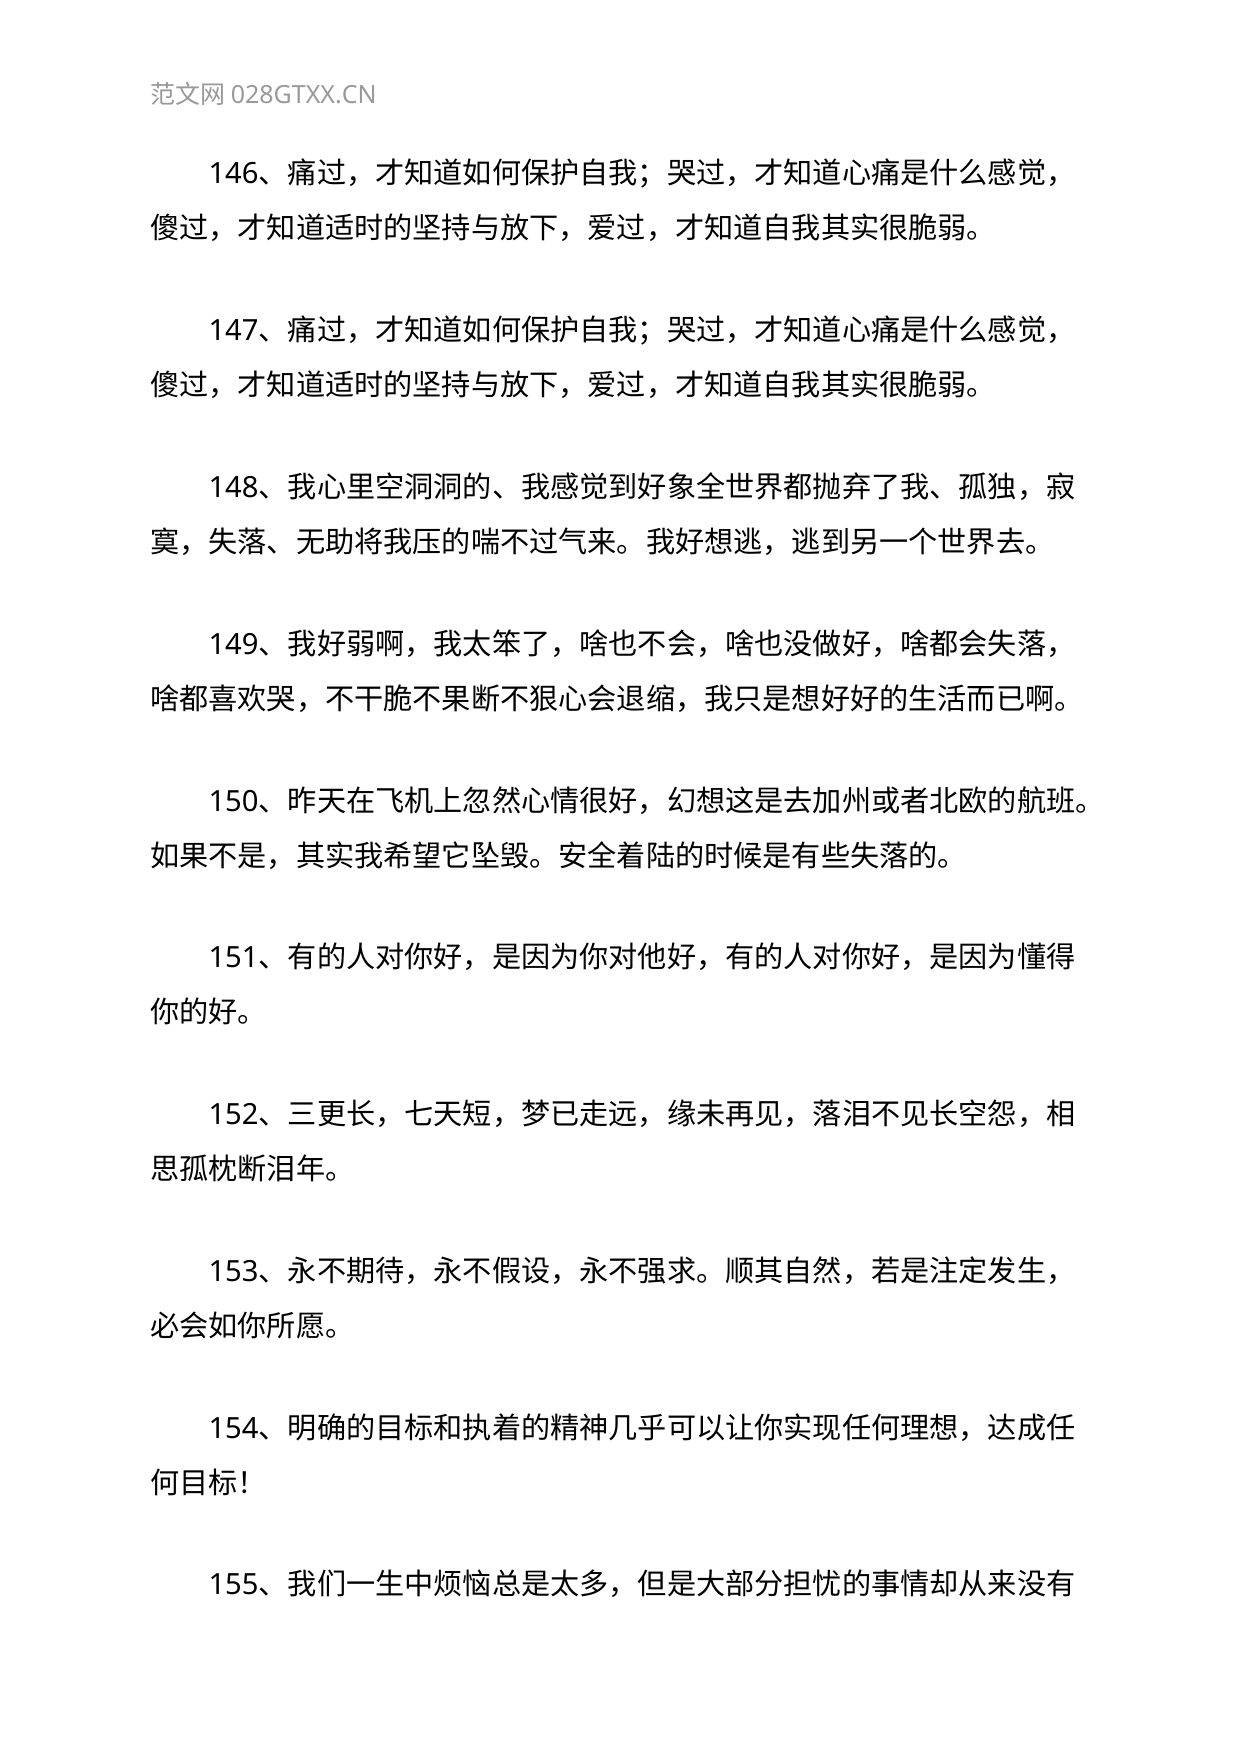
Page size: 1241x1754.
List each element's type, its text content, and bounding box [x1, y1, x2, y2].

text 148、我心里空洞洞的、我感觉到好象全世界都抛弃了我、孤独，寂寞，失落、无助将我压的喘不过气来。我好想逃，逃到另一个世界去。 [150, 463, 1090, 561]
text 151、有的人对你好，是因为你对他好，有的人对你好，是因为懂得你的好。 [150, 934, 1090, 1031]
text 153、永不期待，永不假设，永不强求。顺其自然，若是注定发生，必会如你所愿。 [150, 1247, 1090, 1345]
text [150, 1561, 1090, 1603]
text 152、三更长，七天短，梦已走远，缘未再见，落泪不见长空怨，相思孤枕断泪年。 [150, 1091, 1090, 1188]
text 154、明确的目标和执着的精神几乎可以让你实现任何理想，达成任何目标！ [150, 1404, 1090, 1501]
text 146、痛过，才知道如何保护自我；哭过，才知道心痛是什么感觉，傻过，才知道适时的坚持与放下，爱过，才知道自我其实很脆弱。 [150, 150, 1090, 247]
text 147、痛过，才知道如何保护自我；哭过，才知道心痛是什么感觉，傻过，才知道适时的坚持与放下，爱过，才知道自我其实很脆弱。 [150, 307, 1090, 404]
text 150、昨天在飞机上忽然心情很好，幻想这是去加州或者北欧的航班。如果不是，其实我希望它坠毁。安全着陆的时候是有些失落的。 [150, 777, 1090, 874]
text 149、我好弱啊，我太笨了，啥也不会，啥也没做好，啥都会失落，啥都喜欢哭，不干脆不果断不狠心会退缩，我只是想好好的生活而已啊。 [150, 620, 1090, 718]
